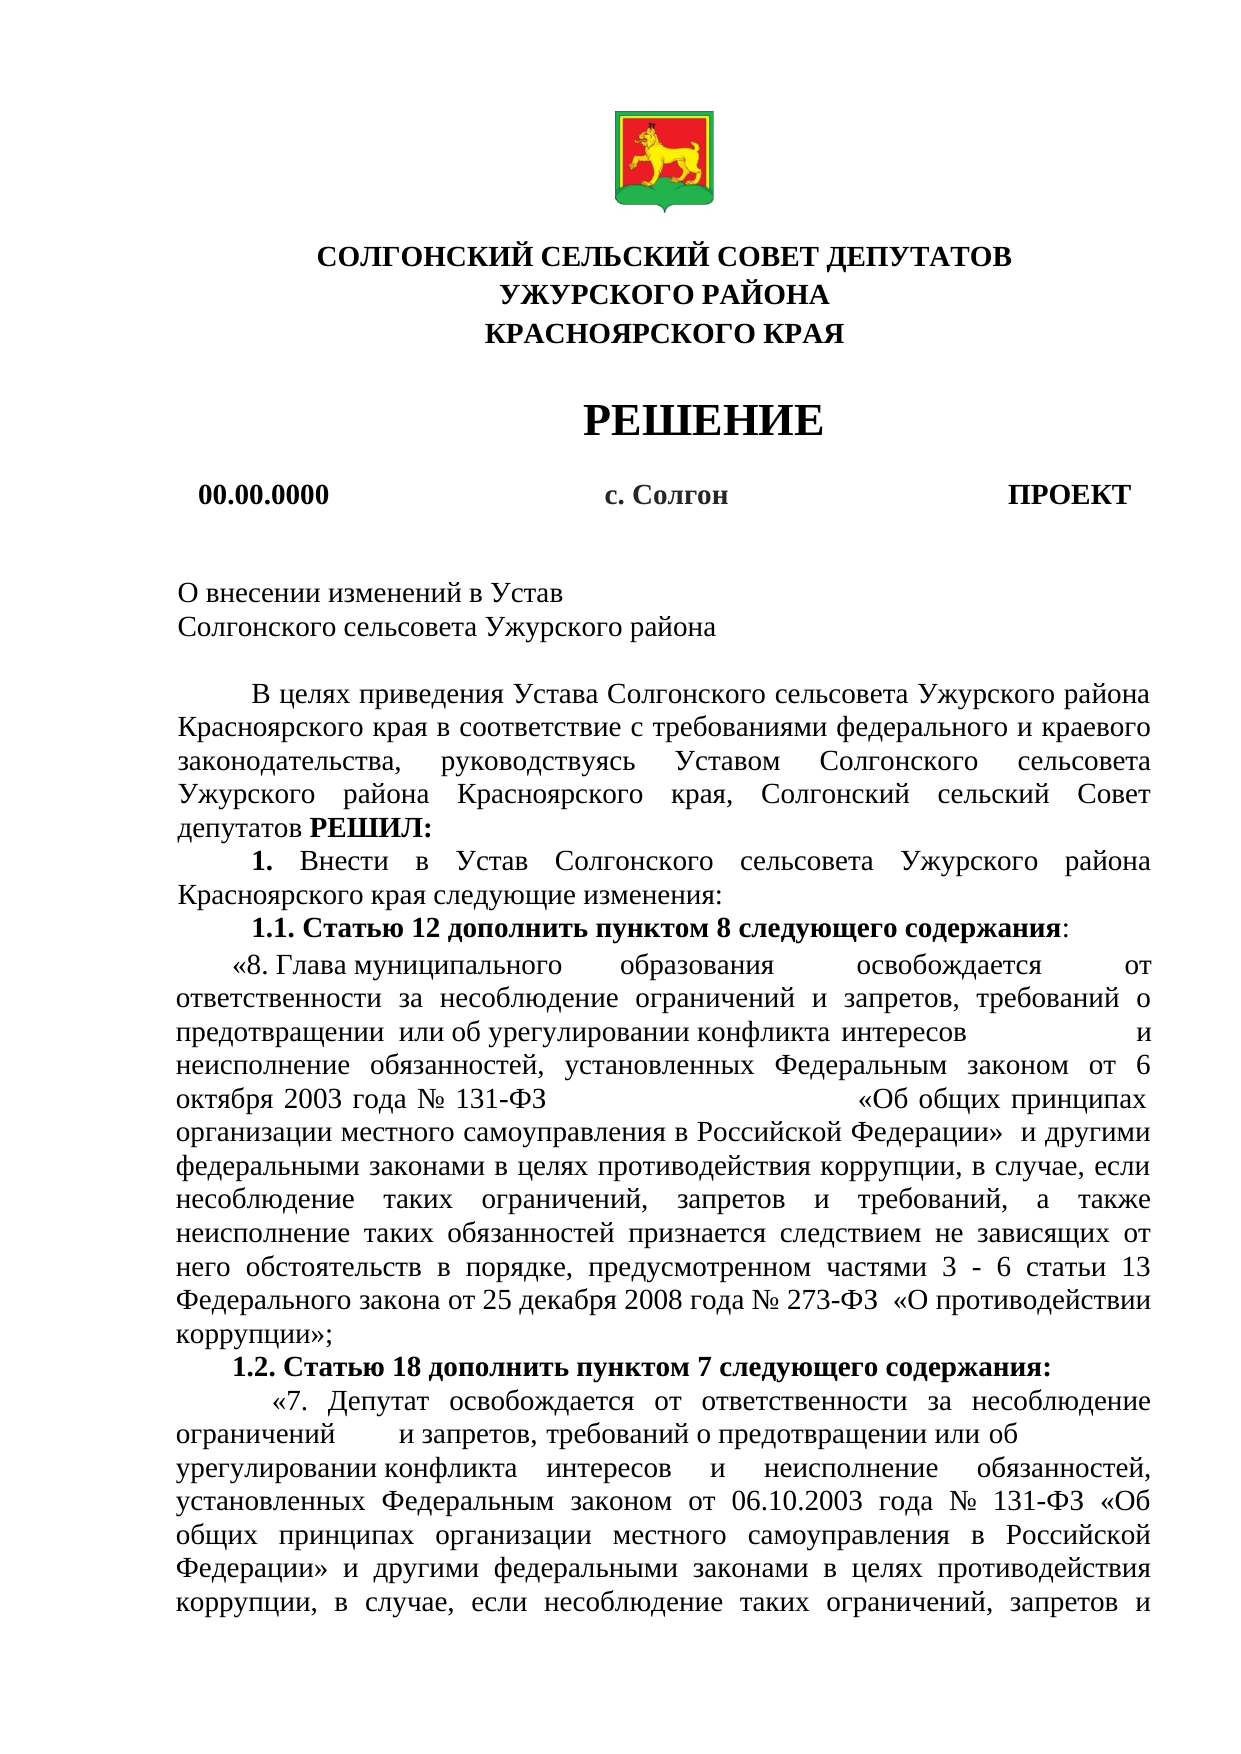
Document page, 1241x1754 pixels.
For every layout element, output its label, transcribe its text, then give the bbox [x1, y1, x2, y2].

picture [615, 111, 714, 213]
text В целях приведения Устава Солгонского сельсовета Ужурского района Красноярского края в соответствие с требованиями федерального и краевого законодательства, руководствуясь Уставом Солгонского сельсовета Ужурского района Красноярского края, Солгонский сельский Совет депутатов РЕШИЛ: [177, 676, 1152, 843]
text РЕШЕНИЕ [177, 393, 1231, 446]
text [176, 1383, 1152, 1618]
text О внесении изменений в Устав [177, 575, 1152, 609]
text «8. Глава муниципального образования освобождается от ответственности за несоблюдение ограничений и запретов, требований о предотвращении или об урегулировании конфликта интересов и неисполнение обязанностей, установленных Федеральным законом от 6 октября 2003 года № 131-ФЗ «Об общих принципах организации местного самоуправления в Российской Федерации» и другими федеральными законами в целях противодействия коррупции, в случае, если несоблюдение таких ограничений, запретов и требований, а также неисполнение таких обязанностей признается следствием не зависящих от него обстоятельств в порядке, предусмотренном частями 3 - 6 статьи 13 Федерального закона от 25 декабря 2008 года № 273-ФЗ «О противодействии коррупции»; [176, 947, 1152, 1349]
text СОЛГОНСКИЙ СЕЛЬСКИЙ СОВЕТ ДЕПУТАТОВ [177, 239, 1152, 272]
text УЖУРСКОГО РАЙОНА [177, 277, 1152, 311]
text КРАСНОЯРСКОГО КРАЯ [177, 316, 1152, 388]
text 1.1. Статью 12 дополнить пунктом 8 следующего содержания: [177, 911, 1152, 944]
table_header 00.00.0000 [187, 477, 499, 544]
text 1. Внести в Устав Солгонского сельсовета Ужурского района Красноярского края следующие изменения: [177, 843, 1152, 911]
text 1.2. Статью 18 дополнить пунктом 7 следующего содержания: [176, 1349, 1152, 1383]
table_header с. Солгон [499, 477, 833, 544]
table_header ПРОЕКТ [833, 477, 1142, 544]
text Солгонского сельсовета Ужурского района [177, 609, 1152, 642]
